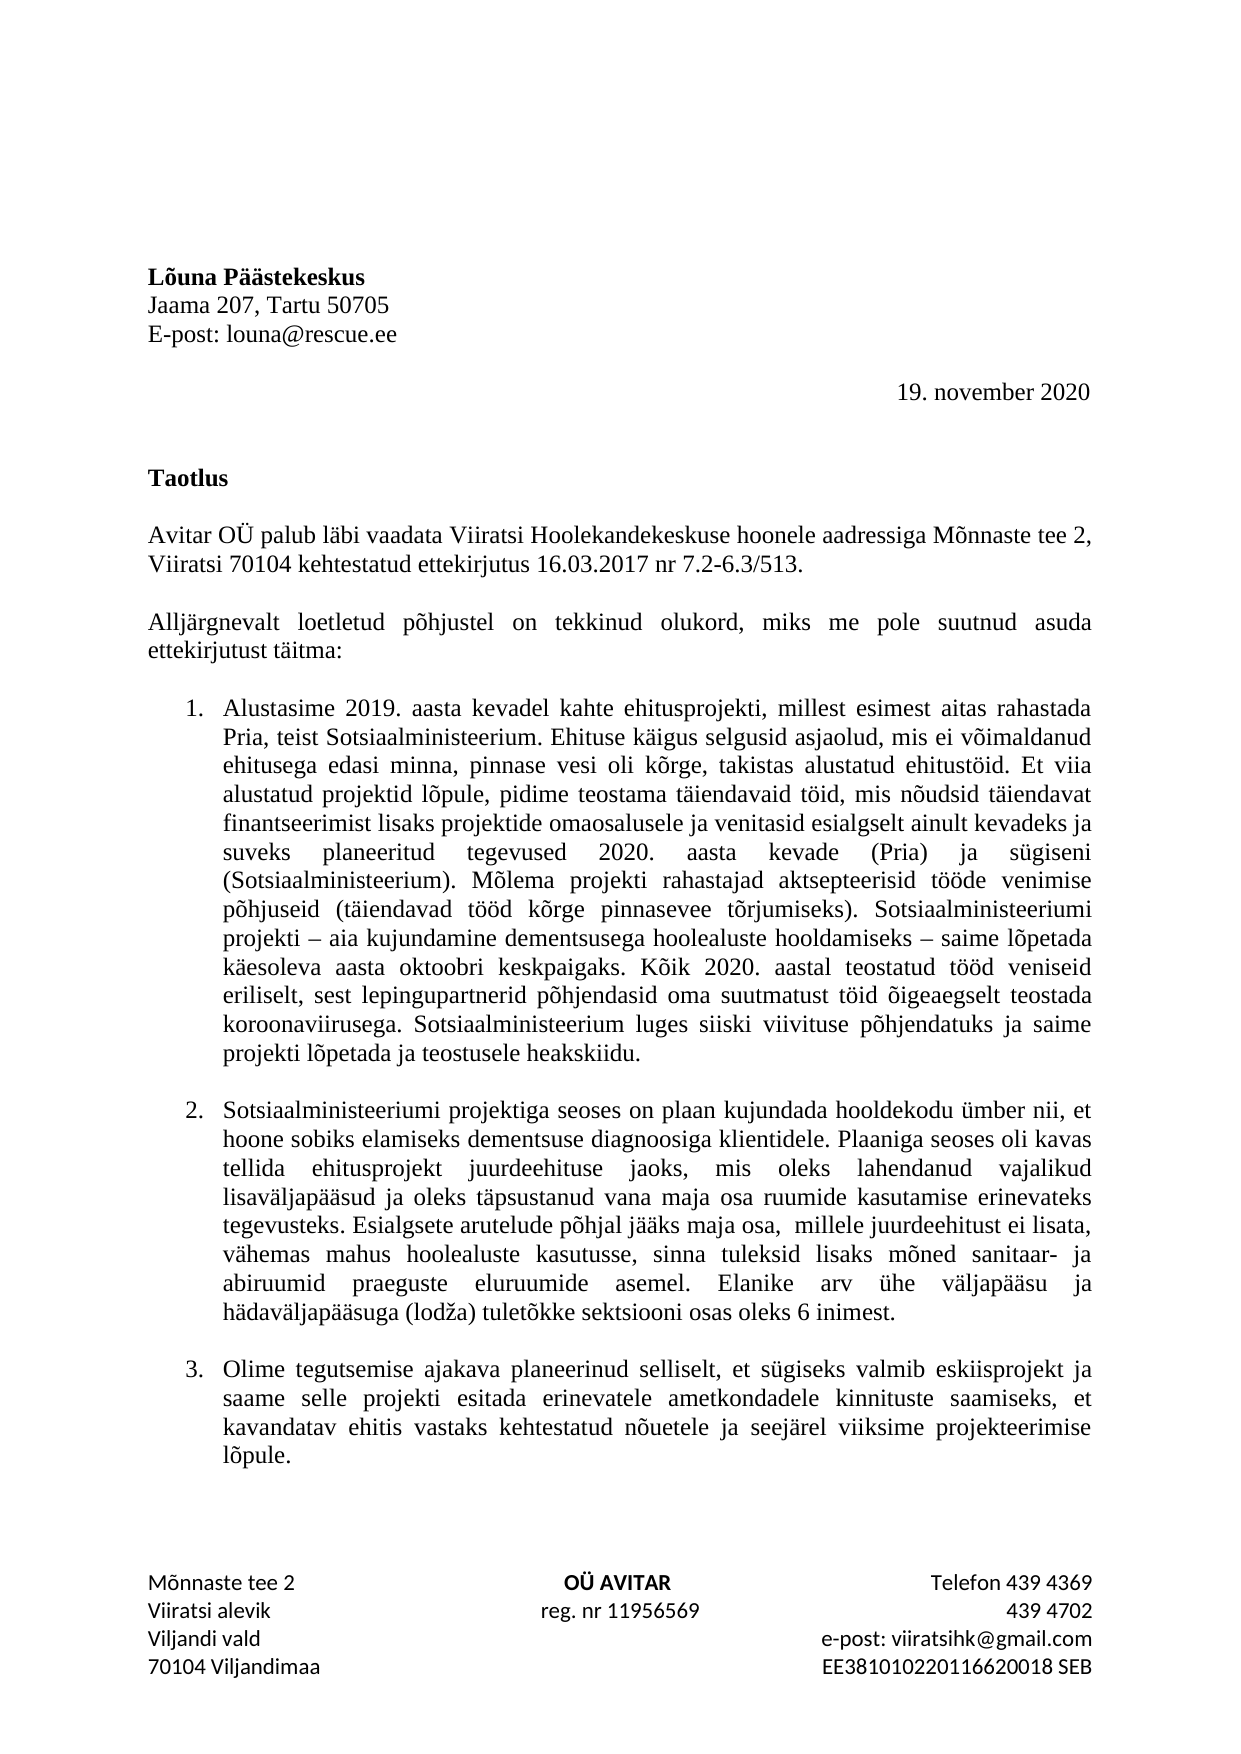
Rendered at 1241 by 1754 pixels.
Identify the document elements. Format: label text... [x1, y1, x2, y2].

text Avitar OÜ palub läbi vaadata Viiratsi Hoolekandekeskuse hoonele aadressiga Mõnnaste tee 2, Viiratsi 70104 kehtestatud ettekirjutus 16.03.2017 nr 7.2-6.3/513. [148, 521, 1093, 578]
list Sotsiaalministeeriumi projektiga seoses on plaan kujundada hooldekodu ümber nii, et hoone sobiks elamiseks dementsuse diagnoosiga klientidele. Plaaniga seoses oli kavas tellida ehitusprojekt juurdeehituse jaoks, mis oleks lahendanud vajalikud lisaväljapääsud ja oleks täpsustanud vana maja osa ruumide kasutamise erinevateks tegevusteks. Esialgsete arutelude põhjal jääks maja osa, millele juurdeehitust ei lisata, vähemas mahus hoolealuste kasutusse, sinna tuleksid lisaks mõned sanitaar- ja abiruumid praeguste eluruumide asemel. Elanike arv ühe väljapääsu ja hädaväljapääsuga (lodža) tuletõkke sektsiooni osas oleks 6 inimest. [185, 1096, 1093, 1326]
text Taotlus [148, 463, 1093, 492]
text Alljärgnevalt loetletud põhjustel on tekkinud olukord, miks me pole suutnud asuda ettekirjutust täitma: [148, 607, 1093, 664]
list Olime tegutsemise ajakava planeerinud selliselt, et sügiseks valmib eskiisprojekt ja saame selle projekti esitada erinevatele ametkondadele kinnituste saamiseks, et kavandatav ehitis vastaks kehtestatud nõuetele ja seejärel viiksime projekteerimise lõpule. [185, 1354, 1093, 1469]
text Jaama 207, Tartu 50705 [148, 291, 1093, 319]
list Alustasime 2019. aasta kevadel kahte ehitusprojekti, millest esimest aitas rahastada Pria, teist Sotsiaalministeerium. Ehituse käigus selgusid asjaolud, mis ei võimaldanud ehitusega edasi minna, pinnase vesi oli kõrge, takistas alustatud ehitustöid. Et viia alustatud projektid lõpule, pidime teostama täiendavaid töid, mis nõudsid täiendavat finantseerimist lisaks projektide omaosalusele ja venitasid esialgselt ainult kevadeks ja suveks planeeritud tegevused 2020. aasta kevade (Pria) ja sügiseni (Sotsiaalministeerium). Mõlema projekti rahastajad aktsepteerisid tööde venimise põhjuseid (täiendavad tööd kõrge pinnasevee tõrjumiseks). Sotsiaalministeeriumi projekti – aia kujundamine dementsusega hoolealuste hooldamiseks – saime lõpetada käesoleva aasta oktoobri keskpaigaks. Kõik 2020. aastal teostatud tööd veniseid eriliselt, sest lepingupartnerid põhjendasid oma suutmatust töid õigeaegselt teostada koroonaviirusega. Sotsiaalministeerium luges siiski viivituse põhjendatuks ja saime projekti lõpetada ja teostusele heakskiidu. [185, 693, 1093, 1067]
text Lõuna Päästekeskus [148, 262, 1093, 291]
text 19. november 2020 [148, 377, 1093, 434]
text E-post: louna@rescue.ee [148, 319, 1093, 348]
